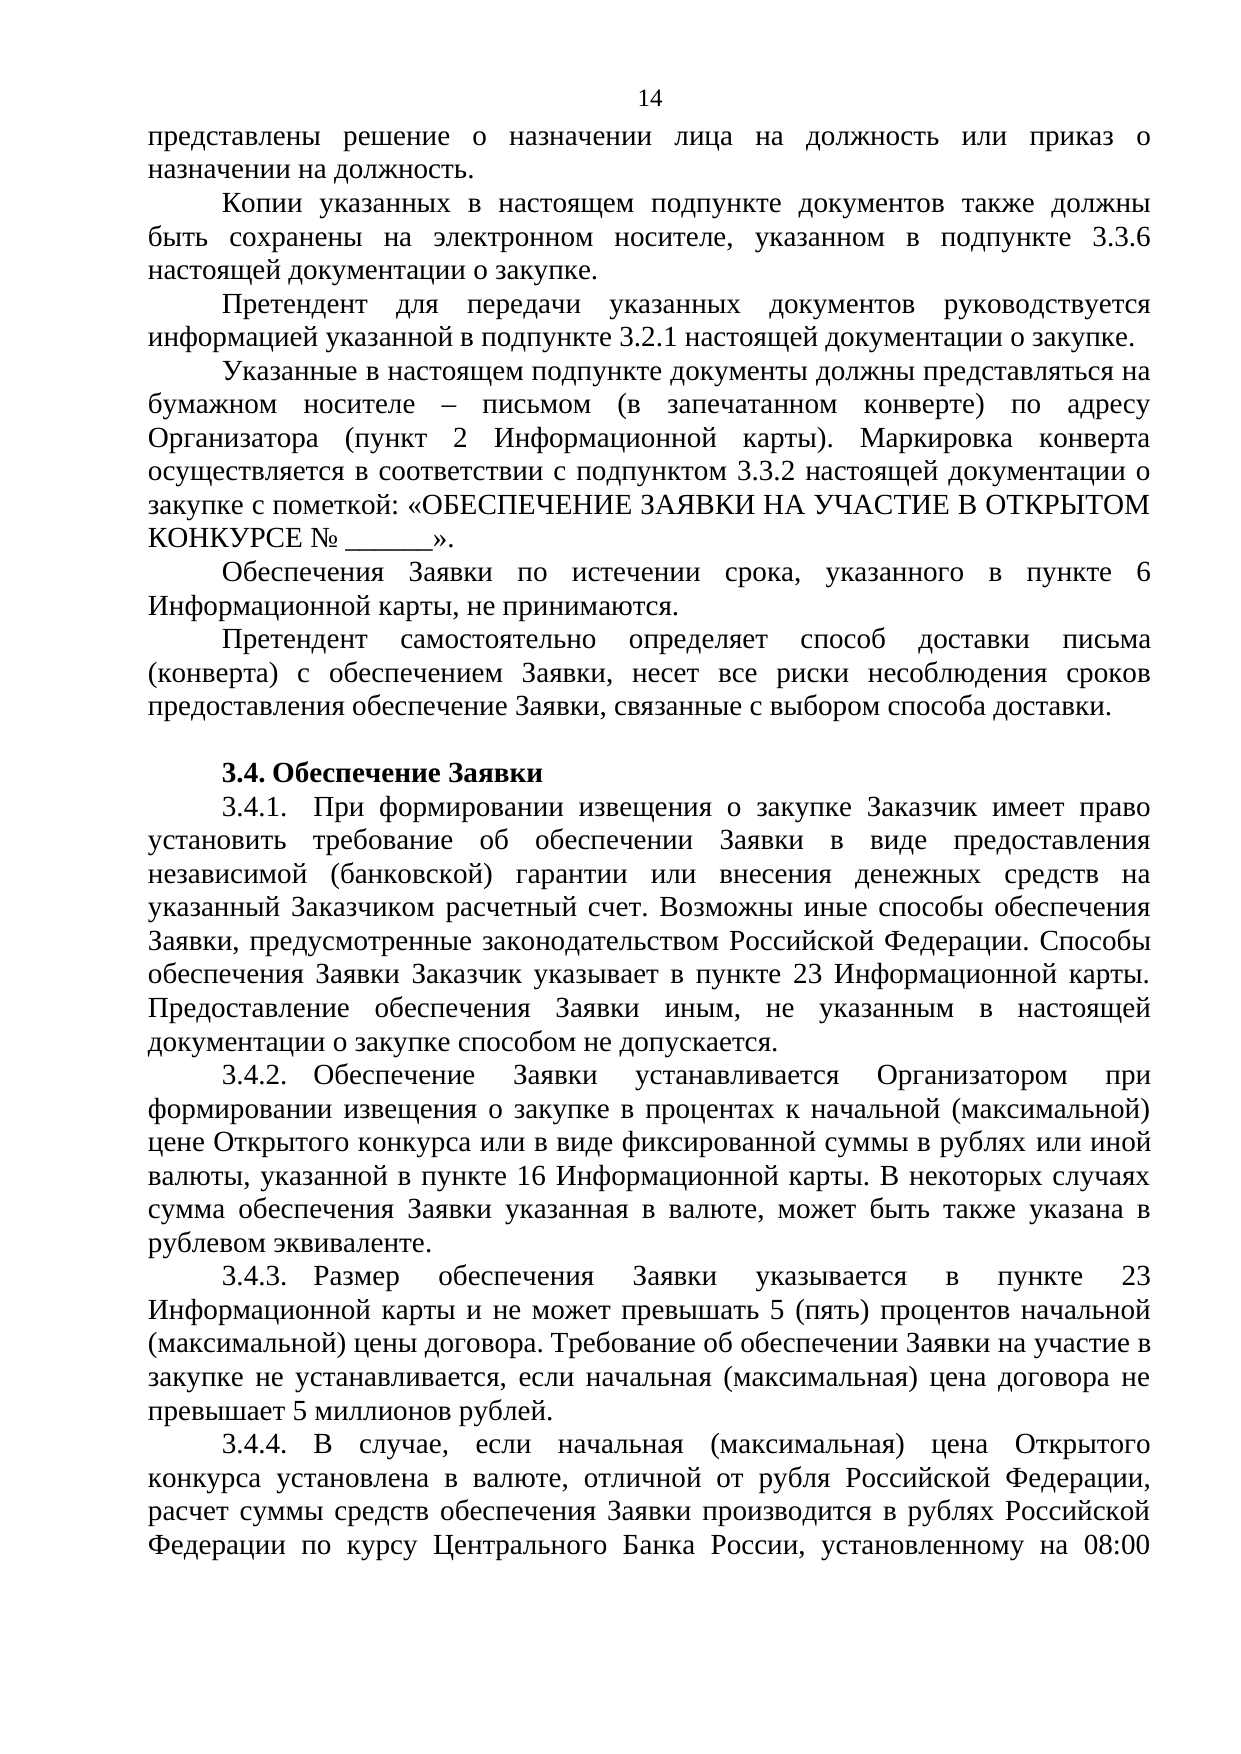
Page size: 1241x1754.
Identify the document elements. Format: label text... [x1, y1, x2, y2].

text Обеспечения Заявки по истечении срока, указанного в пункте 6 Информационной карты, не принимаются. [148, 554, 1152, 621]
text Претендент самостоятельно определяет способ доставки письма (конверта) с обеспечением Заявки, несет все риски несоблюдения сроков предоставления обеспечение Заявки, связанные с выбором способа доставки. [148, 621, 1152, 722]
text Копии указанных в настоящем подпункте документов также должны быть сохранены на электронном носителе, указанном в подпункте 3.3.6 настоящей документации о закупке. [148, 185, 1152, 286]
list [148, 1426, 1152, 1560]
list Размер обеспечения Заявки указывается в пункте 23 Информационной карты и не может превышать 5 (пять) процентов начальной (максимальной) цены договора. Требование об обеспечении Заявки на участие в закупке не устанавливается, если начальная (максимальная) цена договора не превышает 5 миллионов рублей. [148, 1258, 1152, 1426]
list Обеспечение Заявки устанавливается Организатором при формировании извещения о закупке в процентах к начальной (максимальной) цене Открытого конкурса или в виде фиксированной суммы в рублях или иной валюты, указанной в пункте 16 Информационной карты. В некоторых случаях сумма обеспечения Заявки указанная в валюте, может быть также указана в рублевом эквиваленте. [148, 1057, 1152, 1258]
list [148, 118, 1152, 185]
text Претендент для передачи указанных документов руководствуется информацией указанной в подпункте 3.2.1 настоящей документации о закупке. [148, 286, 1152, 353]
list Обеспечение Заявки [148, 755, 1152, 789]
text Указанные в настоящем подпункте документы должны представляться на бумажном носителе – письмом (в запечатанном конверте) по адресу Организатора (пункт 2 Информационной карты). Маркировка конверта осуществляется в соответствии с подпунктом 3.3.2 настоящей документации о закупке с пометкой: «ОБЕСПЕЧЕНИЕ ЗАЯВКИ НА УЧАСТИЕ В ОТКРЫТОМ КОНКУРСЕ № ______». [148, 353, 1152, 554]
list При формировании извещения о закупке Заказчик имеет право установить требование об обеспечении Заявки в виде предоставления независимой (банковской) гарантии или внесения денежных средств на указанный Заказчиком расчетный счет. Возможны иные способы обеспечения Заявки, предусмотренные законодательством Российской Федерации. Способы обеспечения Заявки Заказчик указывает в пункте 23 Информационной карты. Предоставление обеспечения Заявки иным, не указанным в настоящей документации о закупке способом не допускается. [148, 789, 1152, 1057]
